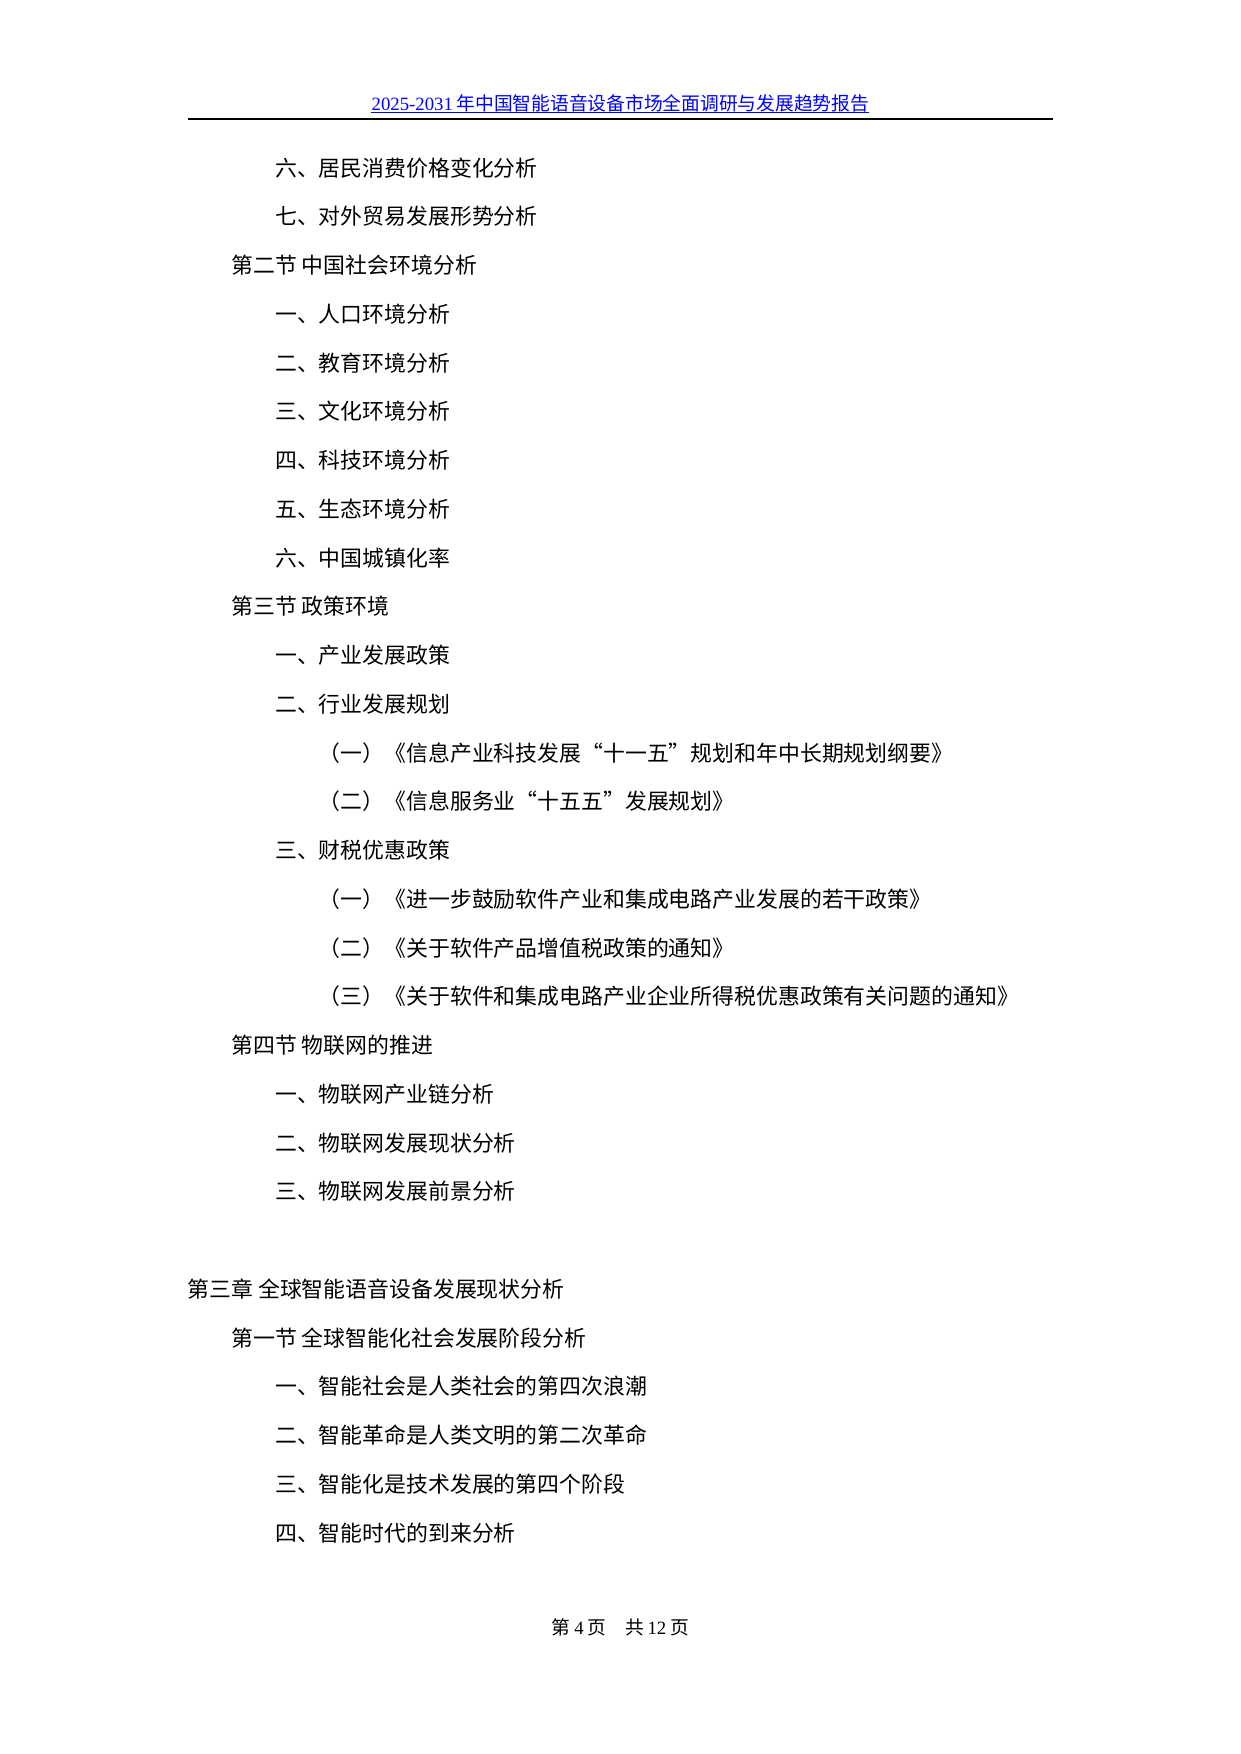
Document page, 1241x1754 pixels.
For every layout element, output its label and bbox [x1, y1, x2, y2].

text [187, 150, 1053, 1548]
